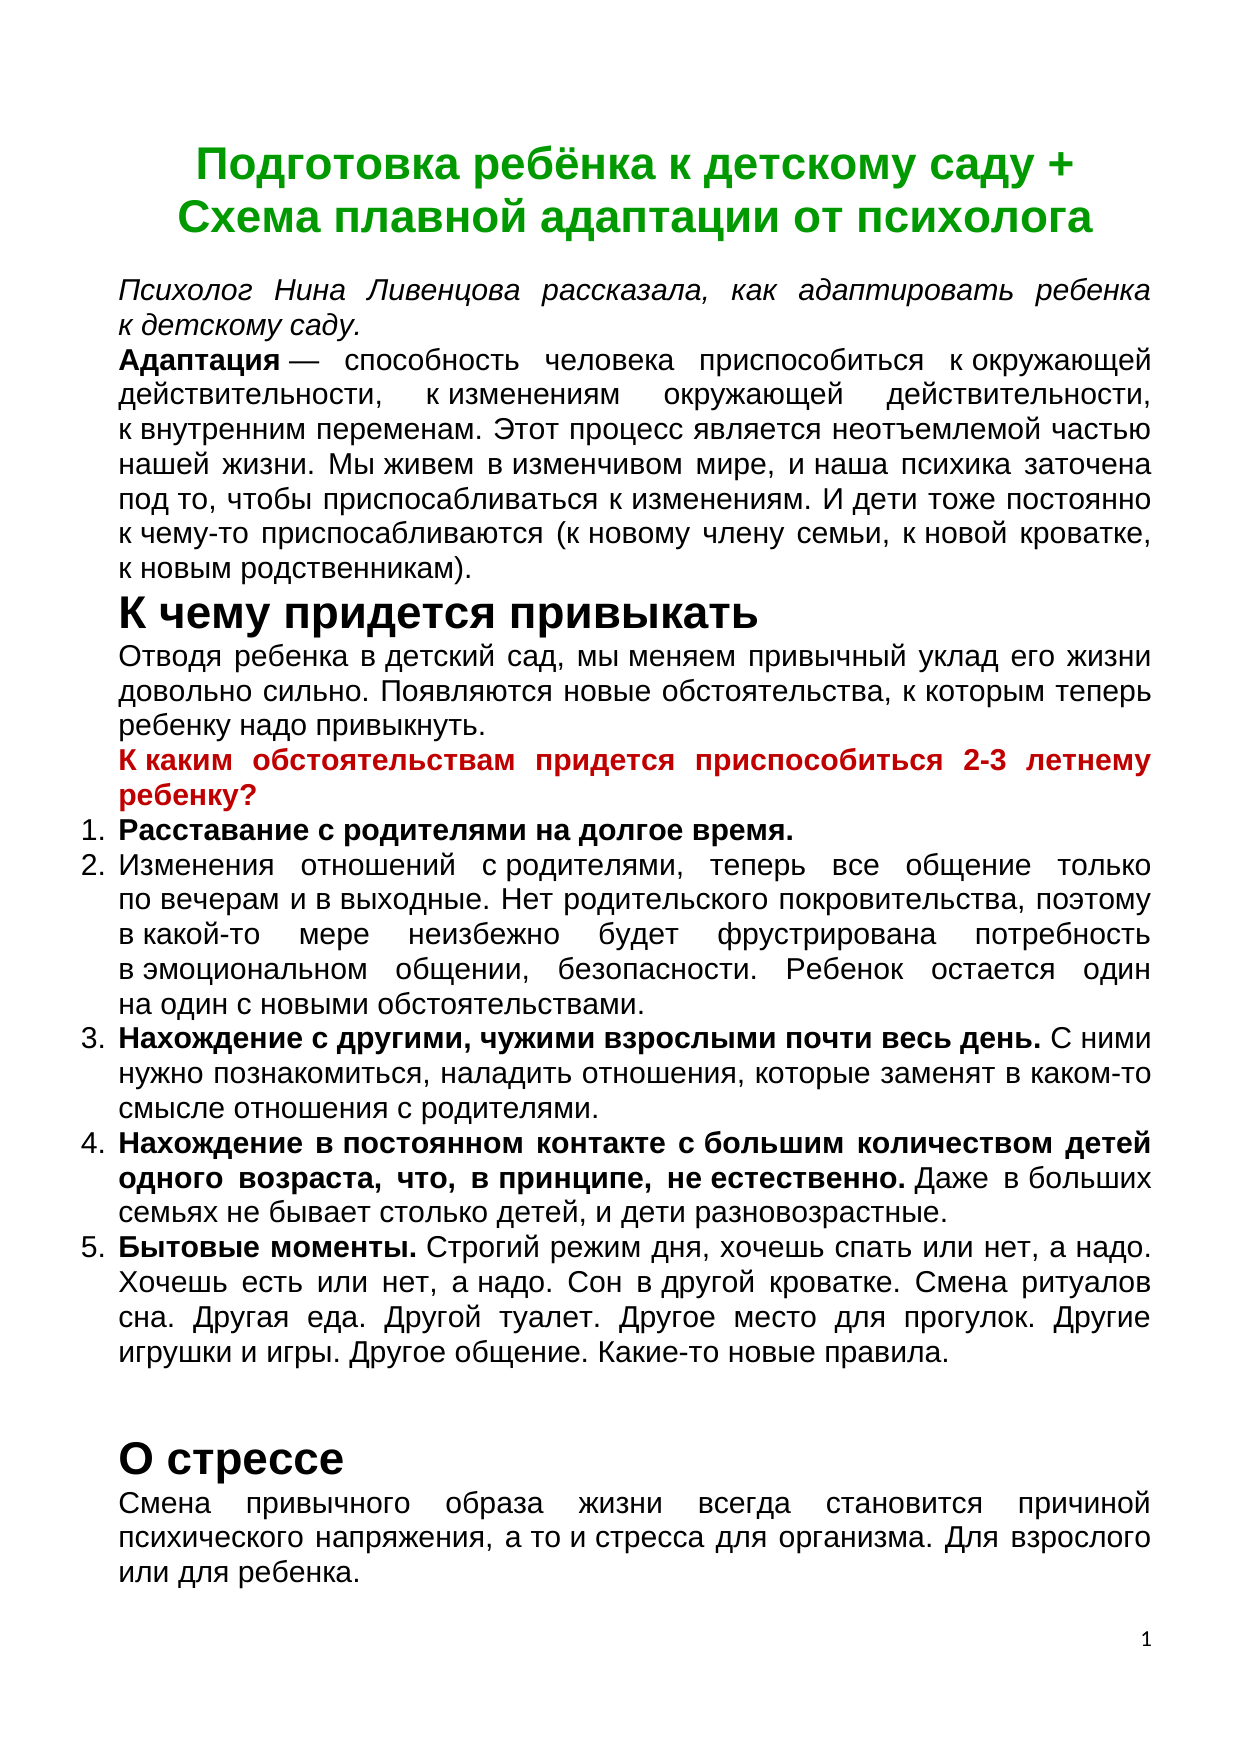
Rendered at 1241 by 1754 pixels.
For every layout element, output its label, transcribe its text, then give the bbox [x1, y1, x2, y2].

text К чему придется привыкать [118, 585, 1152, 638]
list Нахождение с другими, чужими взрослыми почти весь день. С ними нужно познакомиться, наладить отношения, которые заменят в каком-то смысле отношения с родителями. [81, 1021, 1152, 1125]
text Смена привычного образа жизни всегда становится причиной психического напряжения, а то и стресса для организма. Для взрослого или для ребенка. [118, 1484, 1152, 1589]
text Адаптация — способность человека приспособиться к окружающей действительности, к изменениям окружающей действительности, к внутренним переменам. Этот процесс является неотъемлемой частью нашей жизни. Мы живем в изменчивом мире, и наша психика заточена под то, чтобы приспосабливаться к изменениям. И дети тоже постоянно к чему-то приспосабливаются (к новому члену семьи, к новой кроватке, к новым родственникам). [118, 342, 1152, 585]
list Расставание с родителями на долгое время. [81, 812, 1152, 847]
text Подготовка ребёнка к детскому саду + Схема плавной адаптации от психолога [118, 137, 1152, 242]
text Психолог Нина Ливенцова рассказала, как адаптировать ребенка к детскому саду. [118, 272, 1152, 342]
text К каким обстоятельствам придется приспособиться 2-3 летнему ребенку? [118, 742, 1152, 812]
list Изменения отношений с родителями, теперь все общение только по вечерам и в выходные. Нет родительского покровительства, поэтому в какой-то мере неизбежно будет фрустрирована потребность в эмоциональном общении, безопасности. Ребенок остается один на один с новыми обстоятельствами. [81, 847, 1152, 1021]
list Нахождение в постоянном контакте с большим количеством детей одного возраста, что, в принципе, не естественно. Даже в больших семьях не бывает столько детей, и дети разновозрастные. [81, 1125, 1152, 1229]
text Отводя ребенка в детский сад, мы меняем привычный уклад его жизни довольно сильно. Появляются новые обстоятельства, к которым теперь ребенку надо привыкнуть. [118, 638, 1152, 742]
list Бытовые моменты. Строгий режим дня, хочешь спать или нет, а надо. Хочешь есть или нет, а надо. Сон в другой кроватке. Смена ритуалов сна. Другая еда. Другой туалет. Другое место для прогулок. Другие игрушки и игры. Другое общение. Какие-то новые правила. [81, 1229, 1152, 1368]
text О стрессе [118, 1432, 1152, 1484]
